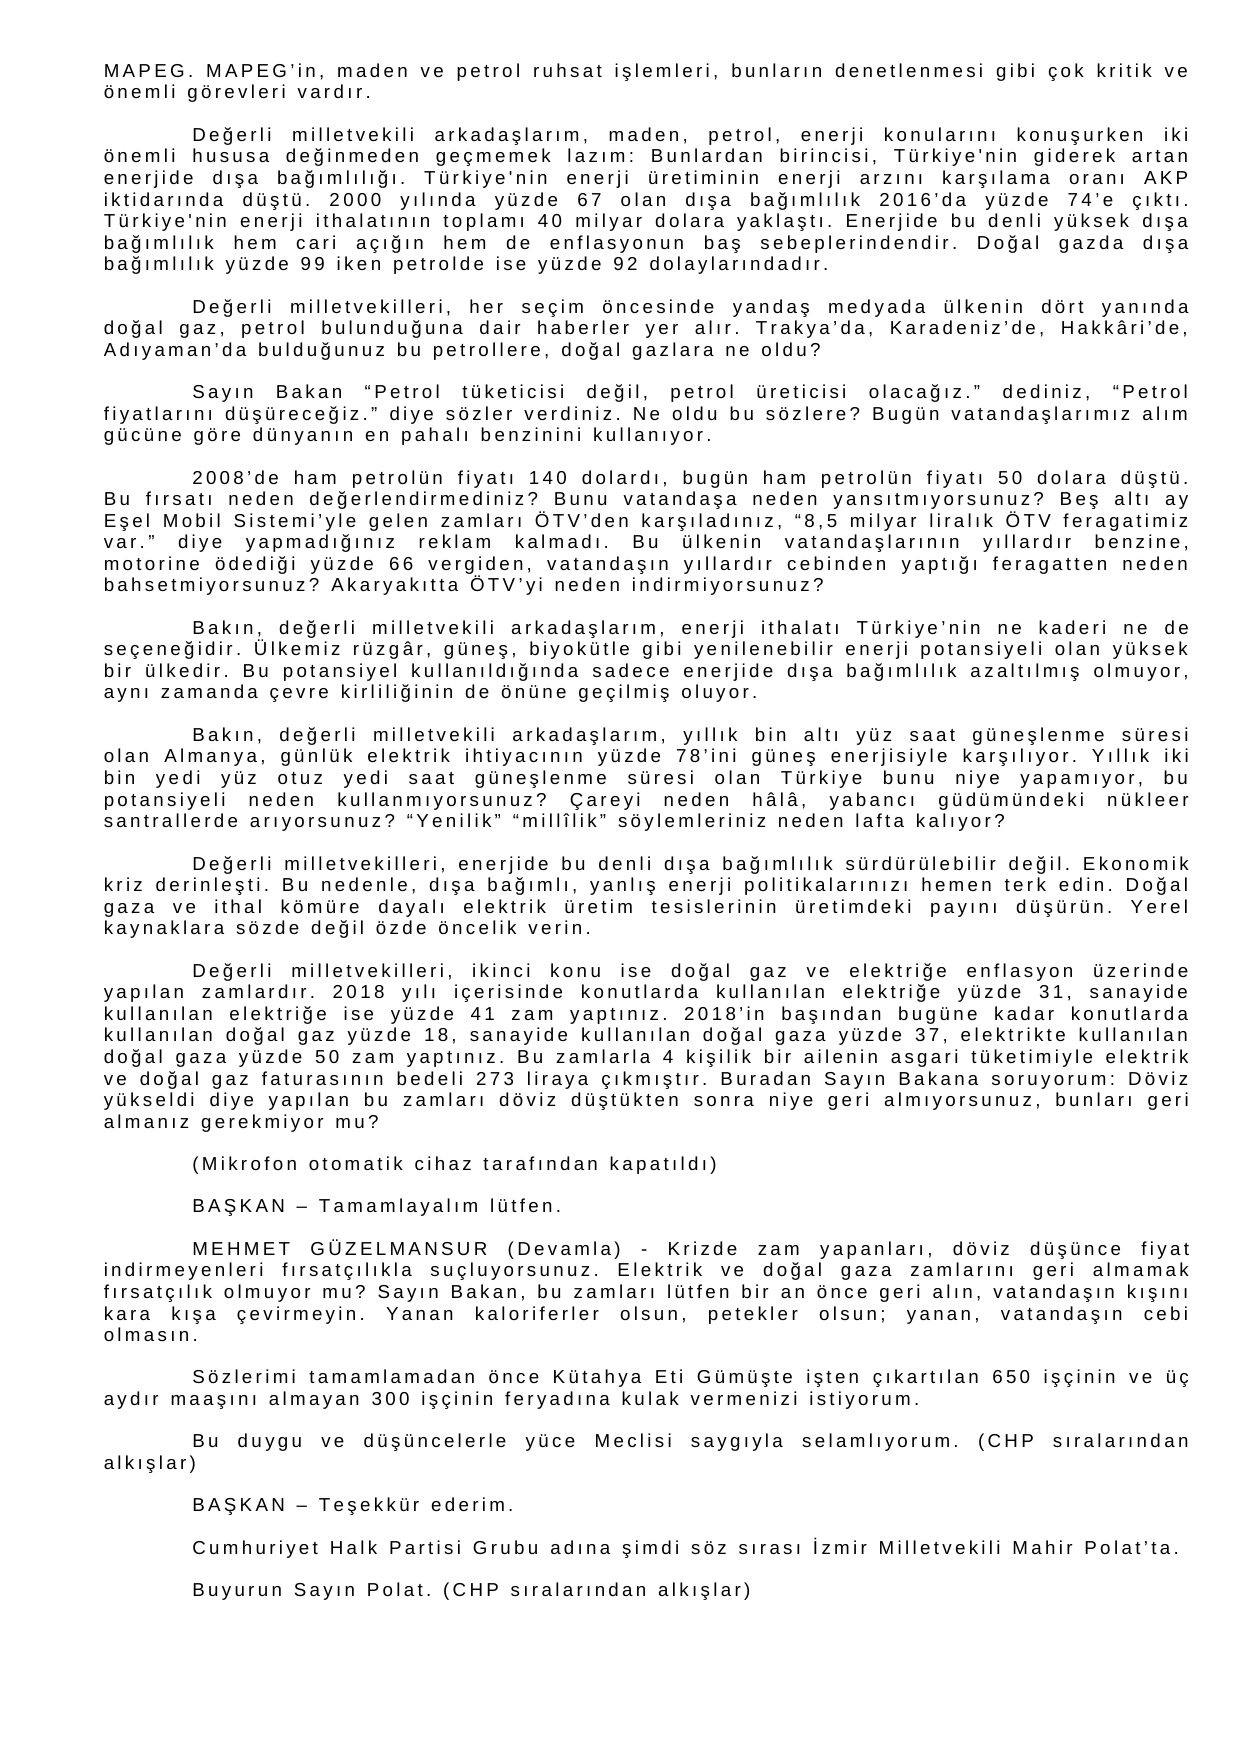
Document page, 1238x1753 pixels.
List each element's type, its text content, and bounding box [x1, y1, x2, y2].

text Sayın Bakan “Petrol tüketicisi değil, petrol üreticisi olacağız.” dediniz, “Petrol fiyatlarını düşüreceğiz.” diye sözler verdiniz. Ne oldu bu sözlere? Bugün vatandaşlarımız alım gücüne göre dünyanın en pahalı benzinini kullanıyor. [103, 381, 1190, 446]
text Buyurun Sayın Polat. (CHP sıralarından alkışlar) [103, 1579, 1190, 1601]
text Cumhuriyet Halk Partisi Grubu adına şimdi söz sırası İzmir Milletvekili Mahir Polat’ta. [103, 1537, 1190, 1558]
text 2008’de ham petrolün fiyatı 140 dolardı, bugün ham petrolün fiyatı 50 dolara düştü. Bu fırsatı neden değerlendirmediniz? Bunu vatandaşa neden yansıtmıyorsunuz? Beş altı ay Eşel Mobil Sistemi’yle gelen zamları ÖTV’den karşıladınız, “8,5 milyar liralık ÖTV feragatimiz var.” diye yapmadığınız reklam kalmadı. Bu ülkenin vatandaşlarının yıllardır benzine, motorine ödediği yüzde 66 vergiden, vatandaşın yıllardır cebinden yaptığı feragatten neden bahsetmiyorsunuz? Akaryakıtta ÖTV’yi neden indirmiyorsunuz? [103, 466, 1190, 596]
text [103, 60, 1190, 103]
text BAŞKAN – Teşekkür ederim. [103, 1494, 1190, 1516]
text Bu duygu ve düşüncelerle yüce Meclisi saygıyla selamlıyorum. (CHP sıralarından alkışlar) [103, 1430, 1190, 1473]
text (Mikrofon otomatik cihaz tarafından kapatıldı) [103, 1153, 1190, 1174]
text BAŞKAN – Tamamlayalım lütfen. [103, 1195, 1190, 1217]
text Bakın, değerli milletvekili arkadaşlarım, enerji ithalatı Türkiye’nin ne kaderi ne de seçeneğidir. Ülkemiz rüzgâr, güneş, biyokütle gibi yenilenebilir enerji potansiyeli olan yüksek bir ülkedir. Bu potansiyel kullanıldığında sadece enerjide dışa bağımlılık azaltılmış olmuyor, aynı zamanda çevre kirliliğinin de önüne geçilmiş oluyor. [103, 617, 1190, 703]
text Değerli milletvekilleri, enerjide bu denli dışa bağımlılık sürdürülebilir değil. Ekonomik kriz derinleşti. Bu nedenle, dışa bağımlı, yanlış enerji politikalarınızı hemen terk edin. Doğal gaza ve ithal kömüre dayalı elektrik üretim tesislerinin üretimdeki payını düşürün. Yerel kaynaklara sözde değil özde öncelik verin. [103, 852, 1190, 939]
text MEHMET GÜZELMANSUR (Devamla) - Krizde zam yapanları, döviz düşünce fiyat indirmeyenleri fırsatçılıkla suçluyorsunuz. Elektrik ve doğal gaza zamlarını geri almamak fırsatçılık olmuyor mu? Sayın Bakan, bu zamları lütfen bir an önce geri alın, vatandaşın kışını kara kışa çevirmeyin. Yanan kaloriferler olsun, petekler olsun; yanan, vatandaşın cebi olmasın. [103, 1238, 1190, 1345]
text Değerli milletvekilleri, her seçim öncesinde yandaş medyada ülkenin dört yanında doğal gaz, petrol bulunduğuna dair haberler yer alır. Trakya’da, Karadeniz’de, Hakkâri’de, Adıyaman’da bulduğunuz bu petrollere, doğal gazlara ne oldu? [103, 295, 1190, 360]
text Değerli milletvekili arkadaşlarım, maden, petrol, enerji konularını konuşurken iki önemli hususa değinmeden geçmemek lazım: Bunlardan birincisi, Türkiye'nin giderek artan enerjide dışa bağımlılığı. Türkiye'nin enerji üretiminin enerji arzını karşılama oranı AKP iktidarında düştü. 2000 yılında yüzde 67 olan dışa bağımlılık 2016’da yüzde 74’e çıktı. Türkiye'nin enerji ithalatının toplamı 40 milyar dolara yaklaştı. Enerjide bu denli yüksek dışa bağımlılık hem cari açığın hem de enflasyonun baş sebeplerindendir. Doğal gazda dışa bağımlılık yüzde 99 iken petrolde ise yüzde 92 dolaylarındadır. [103, 124, 1190, 274]
text Bakın, değerli milletvekili arkadaşlarım, yıllık bin altı yüz saat güneşlenme süresi olan Almanya, günlük elektrik ihtiyacının yüzde 78’ini güneş enerjisiyle karşılıyor. Yıllık iki bin yedi yüz otuz yedi saat güneşlenme süresi olan Türkiye bunu niye yapamıyor, bu potansiyeli neden kullanmıyorsunuz? Çareyi neden hâlâ, yabancı güdümündeki nükleer santrallerde arıyorsunuz? “Yenilik” “millîlik” söylemleriniz neden lafta kalıyor? [103, 724, 1190, 832]
text Sözlerimi tamamlamadan önce Kütahya Eti Gümüşte işten çıkartılan 650 işçinin ve üç aydır maaşını almayan 300 işçinin feryadına kulak vermenizi istiyorum. [103, 1366, 1190, 1409]
text Değerli milletvekilleri, ikinci konu ise doğal gaz ve elektriğe enflasyon üzerinde yapılan zamlardır. 2018 yılı içerisinde konutlarda kullanılan elektriğe yüzde 31, sanayide kullanılan elektriğe ise yüzde 41 zam yaptınız. 2018’in başından bugüne kadar konutlarda kullanılan doğal gaz yüzde 18, sanayide kullanılan doğal gaza yüzde 37, elektrikte kullanılan doğal gaza yüzde 50 zam yaptınız. Bu zamlarla 4 kişilik bir ailenin asgari tüketimiyle elektrik ve doğal gaz faturasının bedeli 273 liraya çıkmıştır. Buradan Sayın Bakana soruyorum: Döviz yükseldi diye yapılan bu zamları döviz düştükten sonra niye geri almıyorsunuz, bunları geri almanız gerekmiyor mu? [103, 959, 1190, 1132]
